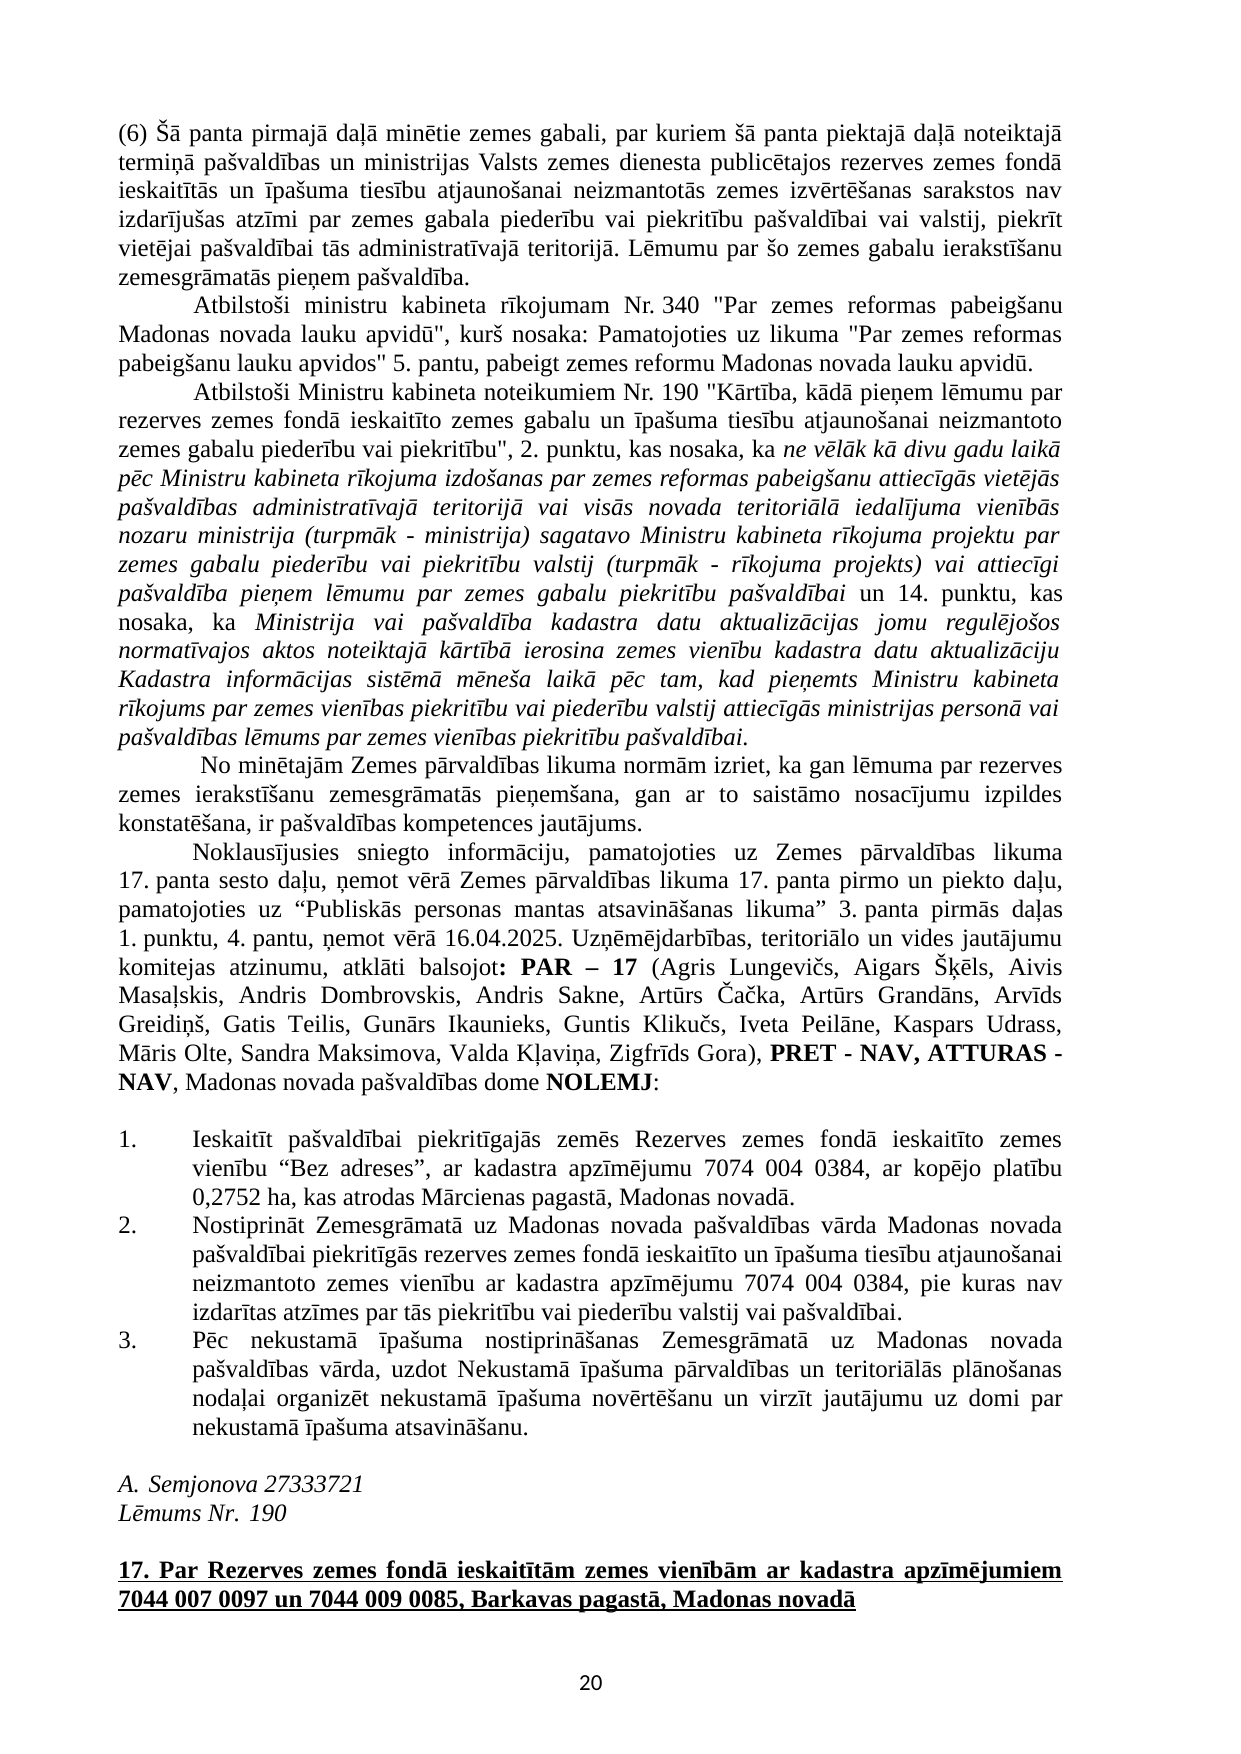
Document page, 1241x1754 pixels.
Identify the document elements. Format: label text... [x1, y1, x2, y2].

text Noklausījusies sniegto informāciju, pamatojoties uz Zemes pārvaldības likuma 17. panta sesto daļu, ņemot vērā Zemes pārvaldības likuma 17. panta pirmo un piekto daļu, pamatojoties uz “Publiskās personas mantas atsavināšanas likuma” 3. panta pirmās daļas 1. punktu, 4. pantu, ņemot vērā 16.04.2025. Uzņēmējdarbības, teritoriālo un vides jautājumu komitejas atzinumu, atklāti balsojot: PAR – 17 (Agris Lungevičs, Aigars Šķēls, Aivis Masaļskis, Andris Dombrovskis, Andris Sakne, Artūrs Čačka, Artūrs Grandāns, Arvīds Greidiņš, Gatis Teilis, Gunārs Ikaunieks, Guntis Klikučs, Iveta Peilāne, Kaspars Udrass, Māris Olte, Sandra Maksimova, Valda Kļaviņa, Zigfrīds Gora), PRET - NAV, ATTURAS - NAV, Madonas novada pašvaldības dome NOLEMJ: [118, 837, 1063, 1096]
text Atbilstoši ministru kabineta rīkojumam Nr. 340 "Par zemes reformas pabeigšanu Madonas novada lauku apvidū", kurš nosaka: Pamatojoties uz likuma "Par zemes reformas pabeigšanu lauku apvidos" 5. pantu, pabeigt zemes reformu Madonas novada lauku apvidū. [118, 291, 1063, 377]
text Lēmums Nr. 190 [118, 1498, 1063, 1527]
text A. Semjonova 27333721 [118, 1469, 1063, 1498]
text Atbilstoši Ministru kabineta noteikumiem Nr. 190 "Kārtība, kādā pieņem lēmumu par rezerves zemes fondā ieskaitīto zemes gabalu un īpašuma tiesību atjaunošanai neizmantoto zemes gabalu piederību vai piekritību", 2. punktu, kas nosaka, ka ne vēlāk kā divu gadu laikā pēc Ministru kabineta rīkojuma izdošanas par zemes reformas pabeigšanu attiecīgās vietējās pašvaldības administratīvajā teritorijā vai visās novada teritoriālā iedalījuma vienībās nozaru ministrija (turpmāk - ministrija) sagatavo Ministru kabineta rīkojuma projektu par zemes gabalu piederību vai piekritību valstij (turpmāk - rīkojuma projekts) vai attiecīgi pašvaldība pieņem lēmumu par zemes gabalu piekritību pašvaldībai un 14. punktu, kas nosaka, ka Ministrija vai pašvaldība kadastra datu aktualizācijas jomu regulējošos normatīvajos aktos noteiktajā kārtībā ierosina zemes vienību kadastra datu aktualizāciju Kadastra informācijas sistēmā mēneša laikā pēc tam, kad pieņemts Ministru kabineta rīkojums par zemes vienības piekritību vai piederību valstij attiecīgās ministrijas personā vai pašvaldības lēmums par zemes vienības piekritību pašvaldībai. [118, 377, 1063, 751]
list Nostiprināt Zemesgrāmatā uz Madonas novada pašvaldības vārda Madonas novada pašvaldībai piekritīgās rezerves zemes fondā ieskaitīto un īpašuma tiesību atjaunošanai neizmantoto zemes vienību ar kadastra apzīmējumu 7074 004 0384, pie kuras nav izdarītas atzīmes par tās piekritību vai piederību valstij vai pašvaldībai. [118, 1211, 1063, 1326]
text 17. Par Rezerves zemes fondā ieskaitītām zemes vienībām ar kadastra apzīmējumiem 7044 007 0097 un 7044 009 0085, Barkavas pagastā, Madonas novadā [118, 1556, 1063, 1581]
text 17. Par Rezerves zemes fondā ieskaitītām zemes vienībām ar kadastra apzīmējumiem 7044 007 0097 un 7044 009 0085, Barkavas pagastā, Madonas novadā [118, 1582, 1063, 1613]
list Pēc nekustamā īpašuma nostiprināšanas Zemesgrāmatā uz Madonas novada pašvaldības vārda, uzdot Nekustamā īpašuma pārvaldības un teritoriālās plānošanas nodaļai organizēt nekustamā īpašuma novērtēšanu un virzīt jautājumu uz domi par nekustamā īpašuma atsavināšanu. [118, 1326, 1063, 1441]
text No minētajām Zemes pārvaldības likuma normām izriet, ka gan lēmuma par rezerves zemes ierakstīšanu zemesgrāmatās pieņemšana, gan ar to saistāmo nosacījumu izpildes konstatēšana, ir pašvaldības kompetences jautājums. [118, 751, 1063, 837]
text (6) Šā panta pirmajā daļā minētie zemes gabali, par kuriem šā panta piektajā daļā noteiktajā termiņā pašvaldības un ministrijas Valsts zemes dienesta publicētajos rezerves zemes fondā ieskaitītās un īpašuma tiesību atjaunošanai neizmantotās zemes izvērtēšanas sarakstos nav izdarījušas atzīmi par zemes gabala piederību vai piekritību pašvaldībai vai valstij, piekrīt vietējai pašvaldībai tās administratīvajā teritorijā. Lēmumu par šo zemes gabalu ierakstīšanu zemesgrāmatās pieņem pašvaldība. [118, 118, 1063, 291]
list Ieskaitīt pašvaldībai piekritīgajās zemēs Rezerves zemes fondā ieskaitīto zemes vienību “Bez adreses”, ar kadastra apzīmējumu 7074 004 0384, ar kopējo platību 0,2752 ha, kas atrodas Mārcienas pagastā, Madonas novadā. [118, 1124, 1063, 1211]
